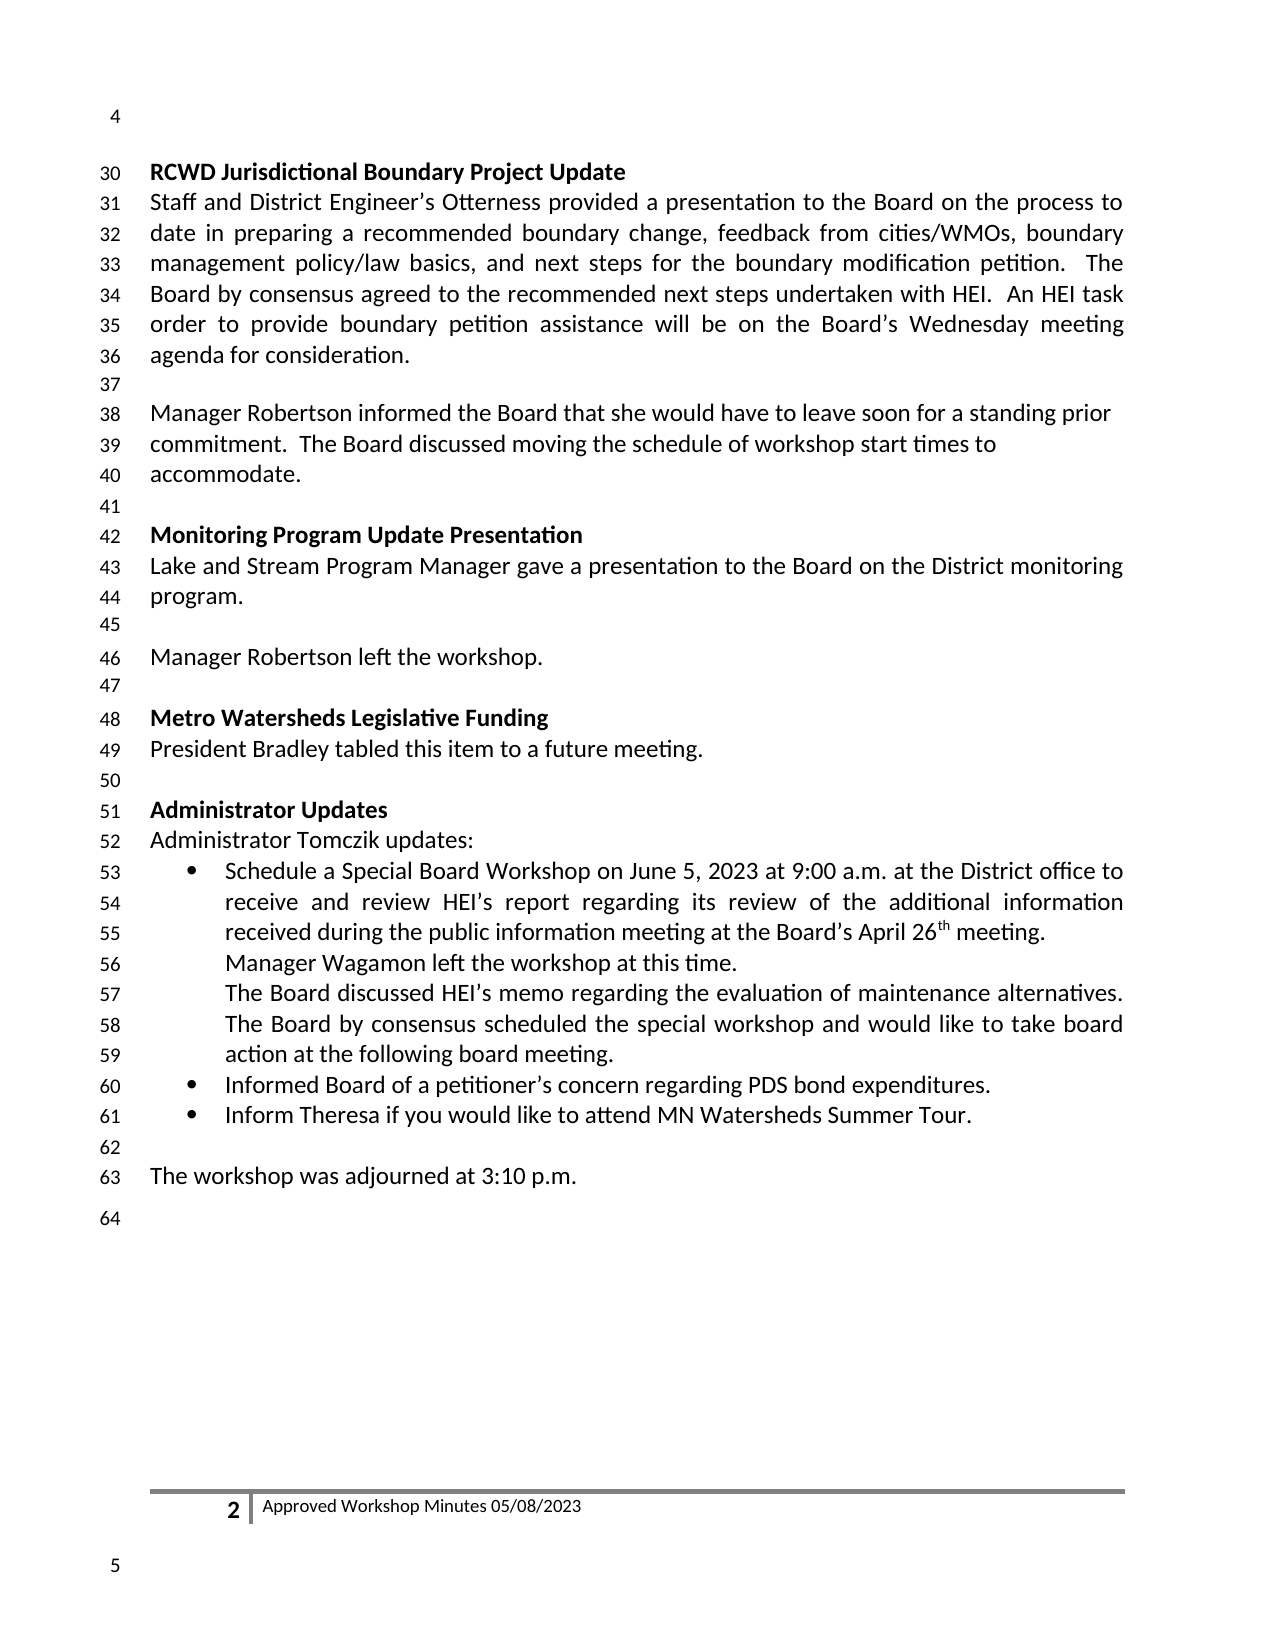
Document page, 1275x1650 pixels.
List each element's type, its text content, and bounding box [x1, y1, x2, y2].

text Administrator Tomczik updates: [150, 825, 1125, 855]
text Administrator Updates [150, 794, 1125, 825]
list Schedule a Special Board Workshop on June 5, 2023 at 9:00 a.m. at the District office to receive and review HEI’s report regarding its review of the additional information received during the public information meeting at the Board’s April 26th meeting. [187, 855, 1125, 947]
list Informed Board of a petitioner’s concern regarding PDS bond expenditures. [187, 1069, 1125, 1099]
text Lake and Stream Program Manager gave a presentation to the Board on the District monitoring program. [150, 550, 1125, 611]
text Manager Robertson informed the Board that she would have to leave soon for a standing prior commitment. The Board discussed moving the schedule of workshop start times to accommodate. [150, 397, 1125, 489]
text Manager Robertson left the workshop. [150, 642, 1125, 672]
text Monitoring Program Update Presentation [150, 519, 1125, 550]
text Metro Watersheds Legislative Funding [150, 703, 1125, 733]
text President Bradley tabled this item to a future meeting. [150, 733, 1125, 764]
text The Board discussed HEI’s memo regarding the evaluation of maintenance alternatives. The Board by consensus scheduled the special workshop and would like to take board action at the following board meeting. [225, 977, 1125, 1069]
text RCWD Jurisdictional Boundary Project Update [150, 156, 1125, 186]
text Staff and District Engineer’s Otterness provided a presentation to the Board on the process to date in preparing a recommended boundary change, feedback from cities/WMOs, boundary management policy/law basics, and next steps for the boundary modification petition. The Board by consensus agreed to the recommended next steps undertaken with HEI. An HEI task order to provide boundary petition assistance will be on the Board’s Wednesday meeting agenda for consideration. [150, 186, 1125, 369]
text The workshop was adjourned at 3:10 p.m. [150, 1160, 1125, 1191]
list Inform Theresa if you would like to attend MN Watersheds Summer Tour. [187, 1099, 1125, 1130]
text Manager Wagamon left the workshop at this time. [225, 947, 1125, 977]
